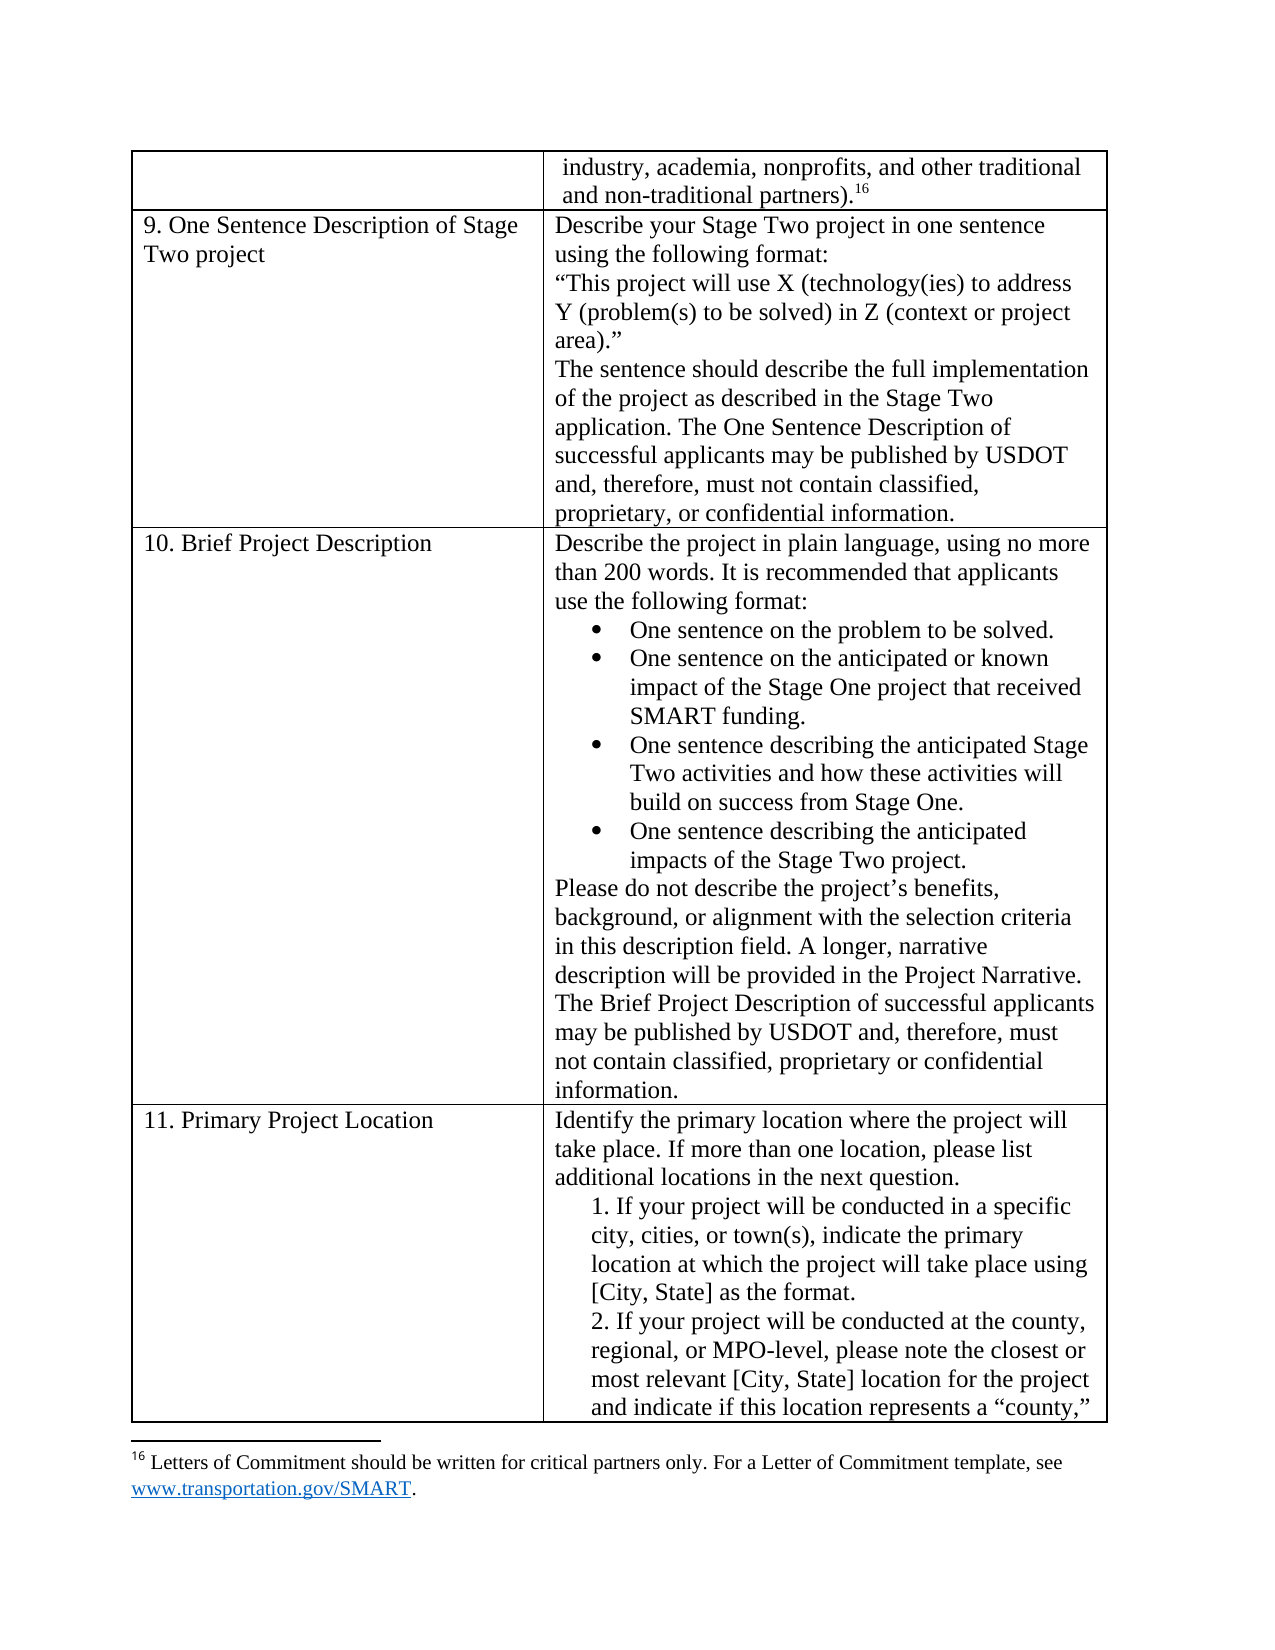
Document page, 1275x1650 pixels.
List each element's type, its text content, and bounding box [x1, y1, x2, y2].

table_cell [544, 1105, 1106, 1421]
table_cell Describe the project in plain language, using no more than 200 words. It is recommended that applicants use the following format: One sentence on the problem to be solved. One sentence on the anticipated or known impact of the Stage One project that received SMART funding. One sentence describing the anticipated Stage Two activities and how these activities will build on success from Stage One. One sentence describing the anticipated impacts of the Stage Two project. Please do not describe the project’s benefits, background, or alignment with the selection criteria in this description field. A longer, narrative description will be provided in the Project Narrative. The Brief Project Description of successful applicants may be published by USDOT and, therefore, must not contain classified, proprietary or confidential information. [544, 528, 1106, 1103]
table_cell Describe your Stage Two project in one sentence using the following format: “This project will use X (technology(ies) to address Y (problem(s) to be solved) in Z (context or project area).” The sentence should describe the full implementation of the project as described in the Stage Two application. The One Sentence Description of successful applicants may be published by USDOT and, therefore, must not contain classified, proprietary, or confidential information. [544, 211, 1106, 527]
table_cell 10. Brief Project Description [133, 528, 543, 1103]
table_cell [133, 1105, 543, 1421]
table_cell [544, 152, 1106, 209]
table_cell 9. One Sentence Description of Stage Two project [133, 211, 543, 527]
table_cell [133, 152, 543, 209]
